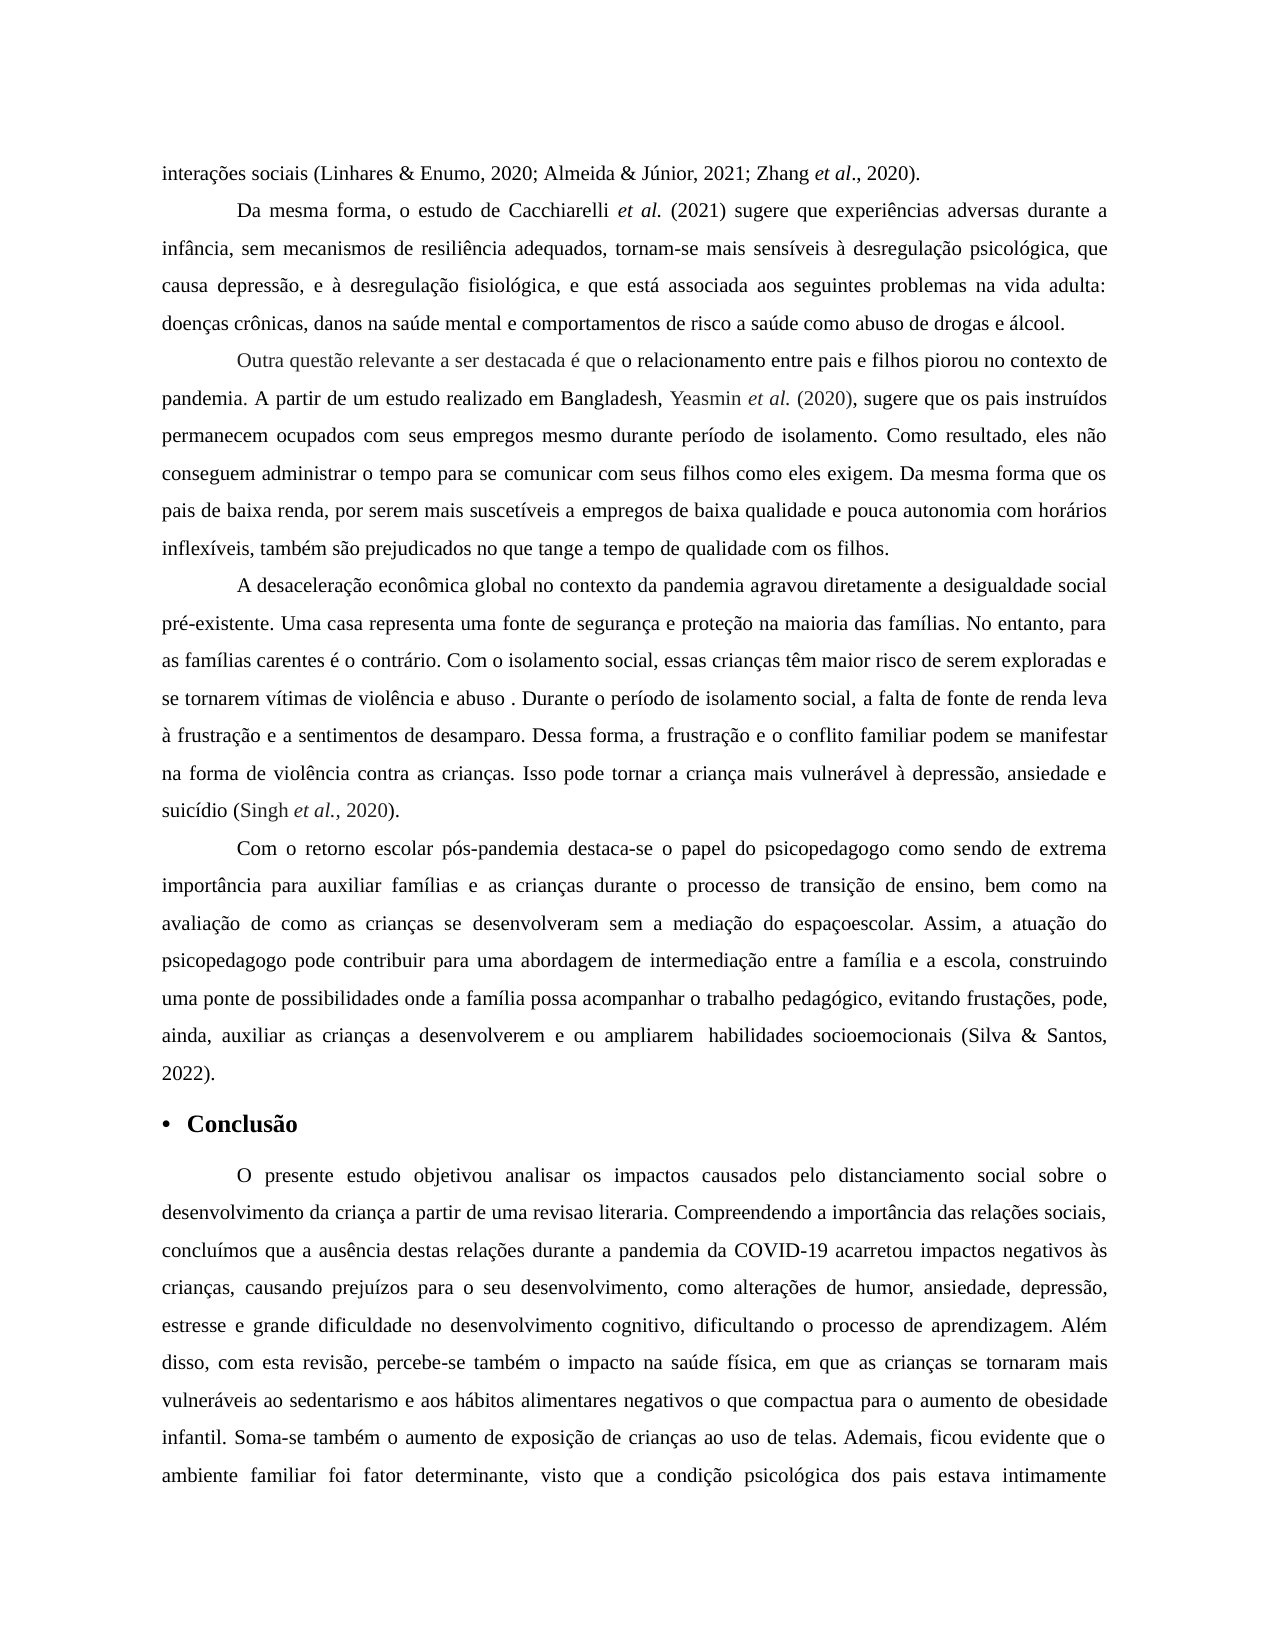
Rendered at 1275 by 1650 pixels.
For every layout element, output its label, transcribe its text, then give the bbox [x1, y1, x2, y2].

list Conclusão [162, 1113, 1125, 1138]
text Com o retorno escolar pós-pandemia destaca-se o papel do psicopedagogo como sendo de extrema importância para auxiliar famílias e as crianças durante o processo de transição de ensino, bem como na avaliação de como as crianças se desenvolveram sem a mediação do espaçoescolar. Assim, a atuação do psicopedagogo pode contribuir para uma abordagem de intermediação entre a família e a escola, construindo uma ponte de possibilidades onde a família possa acompanhar o trabalho pedagógico, evitando frustações, pode, ainda, auxiliar as crianças a desenvolverem e ou ampliarem habilidades socioemocionais (Silva & Santos, 2022). [162, 825, 1108, 1088]
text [162, 150, 1108, 187]
text Outra questão relevante a ser destacada é que o relacionamento entre pais e filhos piorou no contexto de pandemia. A partir de um estudo realizado em Bangladesh, Yeasmin et al. (2020), sugere que os pais instruídos permanecem ocupados com seus empregos mesmo durante período de isolamento. Como resultado, eles não conseguem administrar o tempo para se comunicar com seus filhos como eles exigem. Da mesma forma que os pais de baixa renda, por serem mais suscetíveis a empregos de baixa qualidade e pouca autonomia com horários inflexíveis, também são prejudicados no que tange a tempo de qualidade com os filhos. [162, 337, 1108, 562]
text Da mesma forma, o estudo de Cacchiarelli et al. (2021) sugere que experiências adversas durante a infância, sem mecanismos de resiliência adequados, tornam-se mais sensíveis à desregulação psicológica, que causa depressão, e à desregulação fisiológica, e que está associada aos seguintes problemas na vida adulta: doenças crônicas, danos na saúde mental e comportamentos de risco a saúde como abuso de drogas e álcool. [162, 187, 1108, 337]
text A desaceleração econômica global no contexto da pandemia agravou diretamente a desigualdade social pré-existente. Uma casa representa uma fonte de segurança e proteção na maioria das famílias. No entanto, para as famílias carentes é o contrário. Com o isolamento social, essas crianças têm maior risco de serem exploradas e se tornarem vítimas de violência e abuso . Durante o período de isolamento social, a falta de fonte de renda leva à frustração e a sentimentos de desamparo. Dessa forma, a frustração e o conflito familiar podem se manifestar na forma de violência contra as crianças. Isso pode tornar a criança mais vulnerável à depressão, ansiedade e suicídio (Singh et al., 2020). [162, 563, 1108, 825]
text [162, 1152, 1108, 1489]
